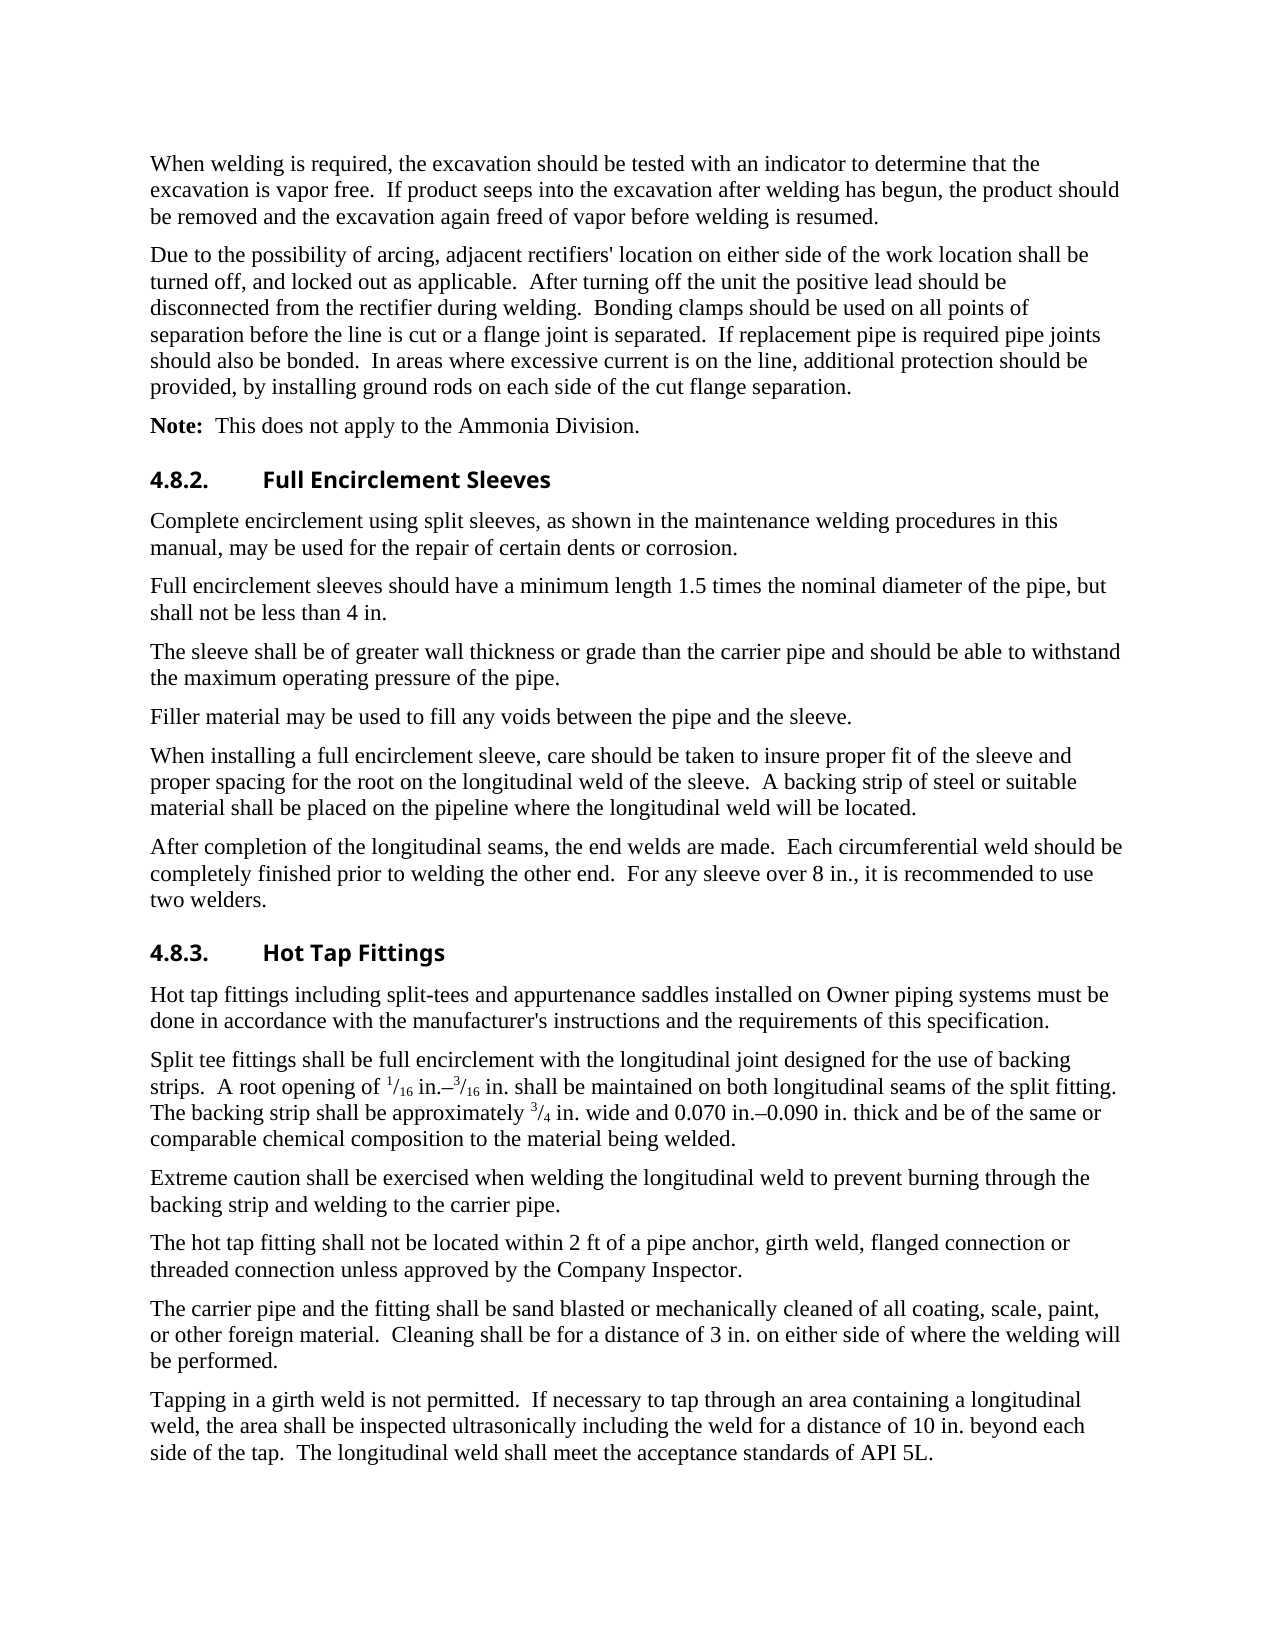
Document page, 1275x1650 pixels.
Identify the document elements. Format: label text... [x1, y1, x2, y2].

text Full encirclement sleeves should have a minimum length 1.5 times the nominal diameter of the pipe, but shall not be less than 4 in. [150, 572, 1125, 625]
text Due to the possibility of arcing, adjacent rectifiers' location on either side of the work location shall be turned off, and locked out as applicable. After turning off the unit the positive lead should be disconnected from the rectifier during welding. Bonding clamps should be used on all points of separation before the line is cut or a flange joint is separated. If replacement pipe is required pipe joints should also be bonded. In areas where excessive current is on the line, additional protection should be provided, by installing ground rods on each side of the cut flange separation. [150, 242, 1125, 400]
subtitle Full Encirclement Sleeves [150, 463, 1125, 495]
text Filler material may be used to fill any voids between the pipe and the sleeve. [150, 703, 1125, 729]
text When installing a full encirclement sleeve, care should be taken to insure proper fit of the sleeve and proper spacing for the root on the longitudinal weld of the sleeve. A backing strip of steel or suitable material shall be placed on the pipeline where the longitudinal weld will be located. [150, 742, 1125, 821]
text Hot tap fittings including split-tees and appurtenance saddles installed on Owner piping systems must be done in accordance with the manufacturer's instructions and the requirements of this specification. [150, 981, 1125, 1034]
text The hot tap fitting shall not be located within 2 ft of a pipe anchor, girth weld, flanged connection or threaded connection unless approved by the Company Inspector. [150, 1229, 1125, 1282]
text The sleeve shall be of greater wall thickness or grade than the carrier pipe and should be able to withstand the maximum operating pressure of the pipe. [150, 638, 1125, 690]
text The carrier pipe and the fitting shall be sand blasted or mechanically cleaned of all coating, scale, paint, or other foreign material. Cleaning shall be for a distance of 3 in. on either side of where the welding will be performed. [150, 1295, 1125, 1374]
text Note: This does not apply to the Ammonia Division. [150, 412, 1125, 438]
text Tapping in a girth weld is not permitted. If necessary to tap through an area containing a longitudinal weld, the area shall be inspected ultrasonically including the weld for a distance of 10 in. beyond each side of the tap. The longitudinal weld shall meet the acceptance standards of API 5L. [150, 1386, 1125, 1465]
subtitle Hot Tap Fittings [150, 937, 1125, 969]
text Split tee fittings shall be full encirclement with the longitudinal joint designed for the use of backing strips. A root opening of 1/16 in.–3/16 in. shall be maintained on both longitudinal seams of the split fitting. The backing strip shall be approximately 3/4 in. wide and 0.070 in.–0.090 in. thick and be of the same or comparable chemical composition to the material being welded. [150, 1046, 1125, 1152]
text After completion of the longitudinal seams, the end welds are made. Each circumferential weld should be completely finished prior to welding the other end. For any sleeve over 8 in., it is recommended to use two welders. [150, 833, 1125, 912]
text When welding is required, the excavation should be tested with an indicator to determine that the excavation is vapor free. If product seeps into the excavation after welding has begun, the product should be removed and the excavation again freed of vapor before welding is resumed. [150, 150, 1125, 229]
text Extreme caution shall be exercised when welding the longitudinal weld to prevent burning through the backing strip and welding to the carrier pipe. [150, 1164, 1125, 1217]
text Complete encirclement using split sleeves, as shown in the maintenance welding procedures in this manual, may be used for the repair of certain dents or corrosion. [150, 507, 1125, 560]
